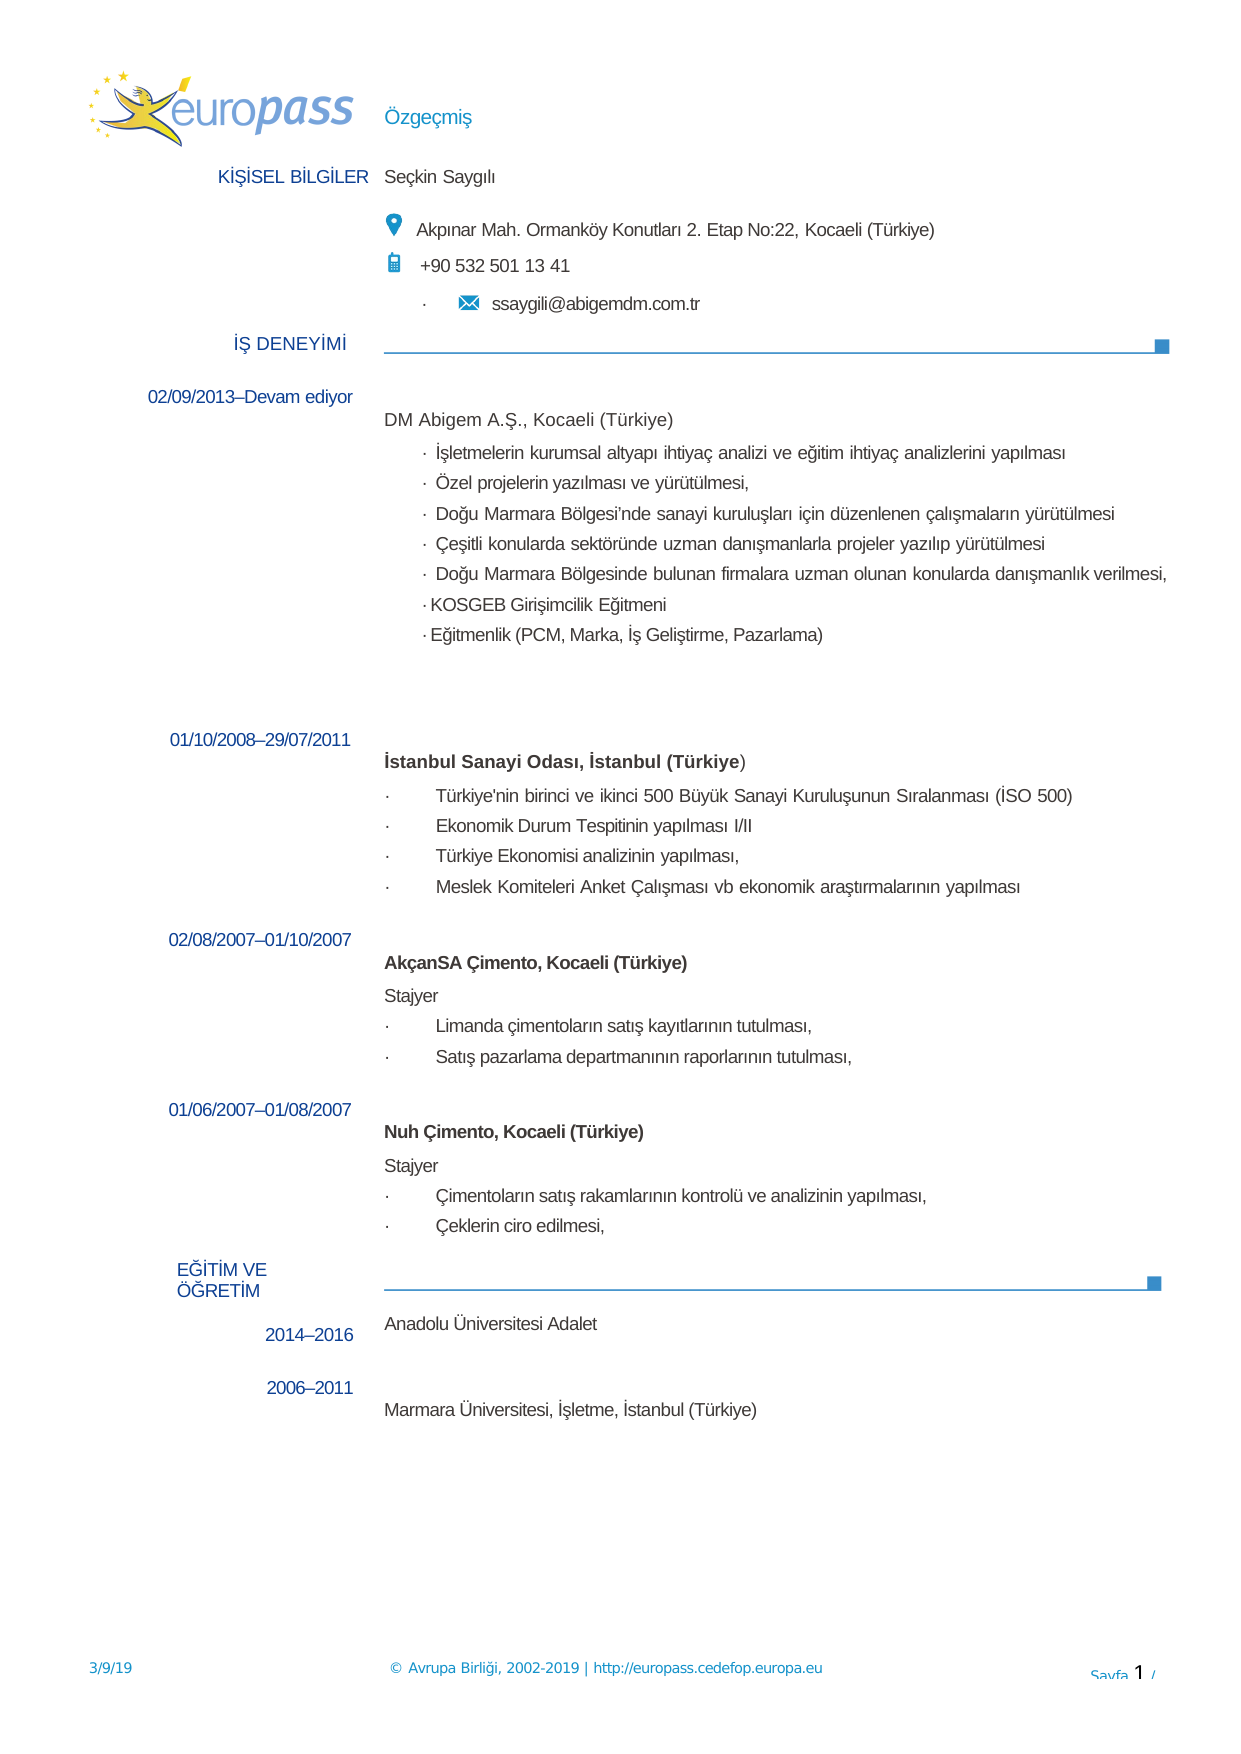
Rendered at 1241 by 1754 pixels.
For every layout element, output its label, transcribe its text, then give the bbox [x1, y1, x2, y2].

picture [384, 1276, 1162, 1291]
list Türkiye Ekonomisi analizinin yapılması, [384, 845, 1184, 867]
text EĞİTİM VE ÖĞRETİM [177, 1259, 354, 1302]
picture [383, 251, 405, 273]
list ssaygili@abigemdm.com.tr [421, 290, 1184, 314]
list Çeklerin ciro edilmesi, [384, 1215, 1184, 1237]
subtitle Nuh Çimento, Kocaeli (Türkiye) [384, 1121, 1184, 1143]
list Satış pazarlama departmanının raporlarının tutulması, [384, 1045, 1184, 1067]
list Doğu Marmara Bölgesinde bulunan firmalara uzman olunan konularda danışmanlık verilmesi, [421, 563, 1184, 584]
text 01/06/2007–01/08/2007 [168, 1099, 354, 1121]
subtitle AkçanSA Çimento, Kocaeli (Türkiye) [384, 951, 1184, 973]
list Özel projelerin yazılması ve yürütülmesi, [421, 472, 1184, 494]
list Meslek Komiteleri Anket Çalışması vb ekonomik araştırmalarının yapılması [384, 876, 1184, 897]
text 01/10/2008–29/07/2011 [169, 729, 354, 750]
subtitle DM Abigem A.Ş., Kocaeli (Türkiye) [384, 408, 1184, 430]
text 2006–2011 [266, 1377, 354, 1399]
list İşletmelerin kurumsal altyapı ihtiyaç analizi ve eğitim ihtiyaç analizlerini yapılması [421, 442, 1184, 463]
text 02/09/2013–Devam ediyor [148, 386, 358, 408]
picture [88, 70, 354, 147]
text 2014–2016 [265, 1324, 354, 1346]
subtitle İstanbul Sanayi Odası, İstanbul (Türkiye) [384, 751, 1184, 773]
list Ekonomik Durum Tespitinin yapılması I/II [384, 815, 1184, 836]
text Stajyer [384, 985, 1184, 1006]
text KİŞİSEL BİLGİLER Seçkin Saygılı [129, 166, 1184, 187]
subtitle Anadolu Üniversitesi Adalet [384, 1313, 1184, 1335]
list KOSGEB Girişimcilik Eğitmeni [421, 593, 1184, 615]
list Çeşitli konularda sektöründe uzman danışmanlarla projeler yazılıp yürütülmesi [421, 533, 1184, 554]
list Limanda çimentoların satış kayıtlarının tutulması, [384, 1015, 1184, 1037]
picture [458, 290, 480, 311]
picture [383, 339, 1170, 354]
text Akpınar Mah. Ormanköy Konutları 2. Etap No:22, Kocaeli (Türkiye) +90 532 501 13 41 [384, 213, 946, 276]
list Çimentoların satış rakamlarının kontrolü ve analizinin yapılması, [384, 1185, 1184, 1206]
picture [383, 212, 404, 237]
list Eğitmenlik (PCM, Marka, İş Geliştirme, Pazarlama) [421, 624, 1184, 645]
list Doğu Marmara Bölgesi’nde sanayi kuruluşları için düzenlenen çalışmaların yürütülmesi [421, 502, 1184, 524]
list Türkiye'nin birinci ve ikinci 500 Büyük Sanayi Kuruluşunun Sıralanması (İSO 500) [384, 784, 1184, 806]
text 02/08/2007–01/10/2007 [168, 929, 354, 951]
subtitle Marmara Üniversitesi, İşletme, İstanbul (Türkiye) [384, 1399, 1184, 1421]
text Stajyer [384, 1155, 1184, 1176]
